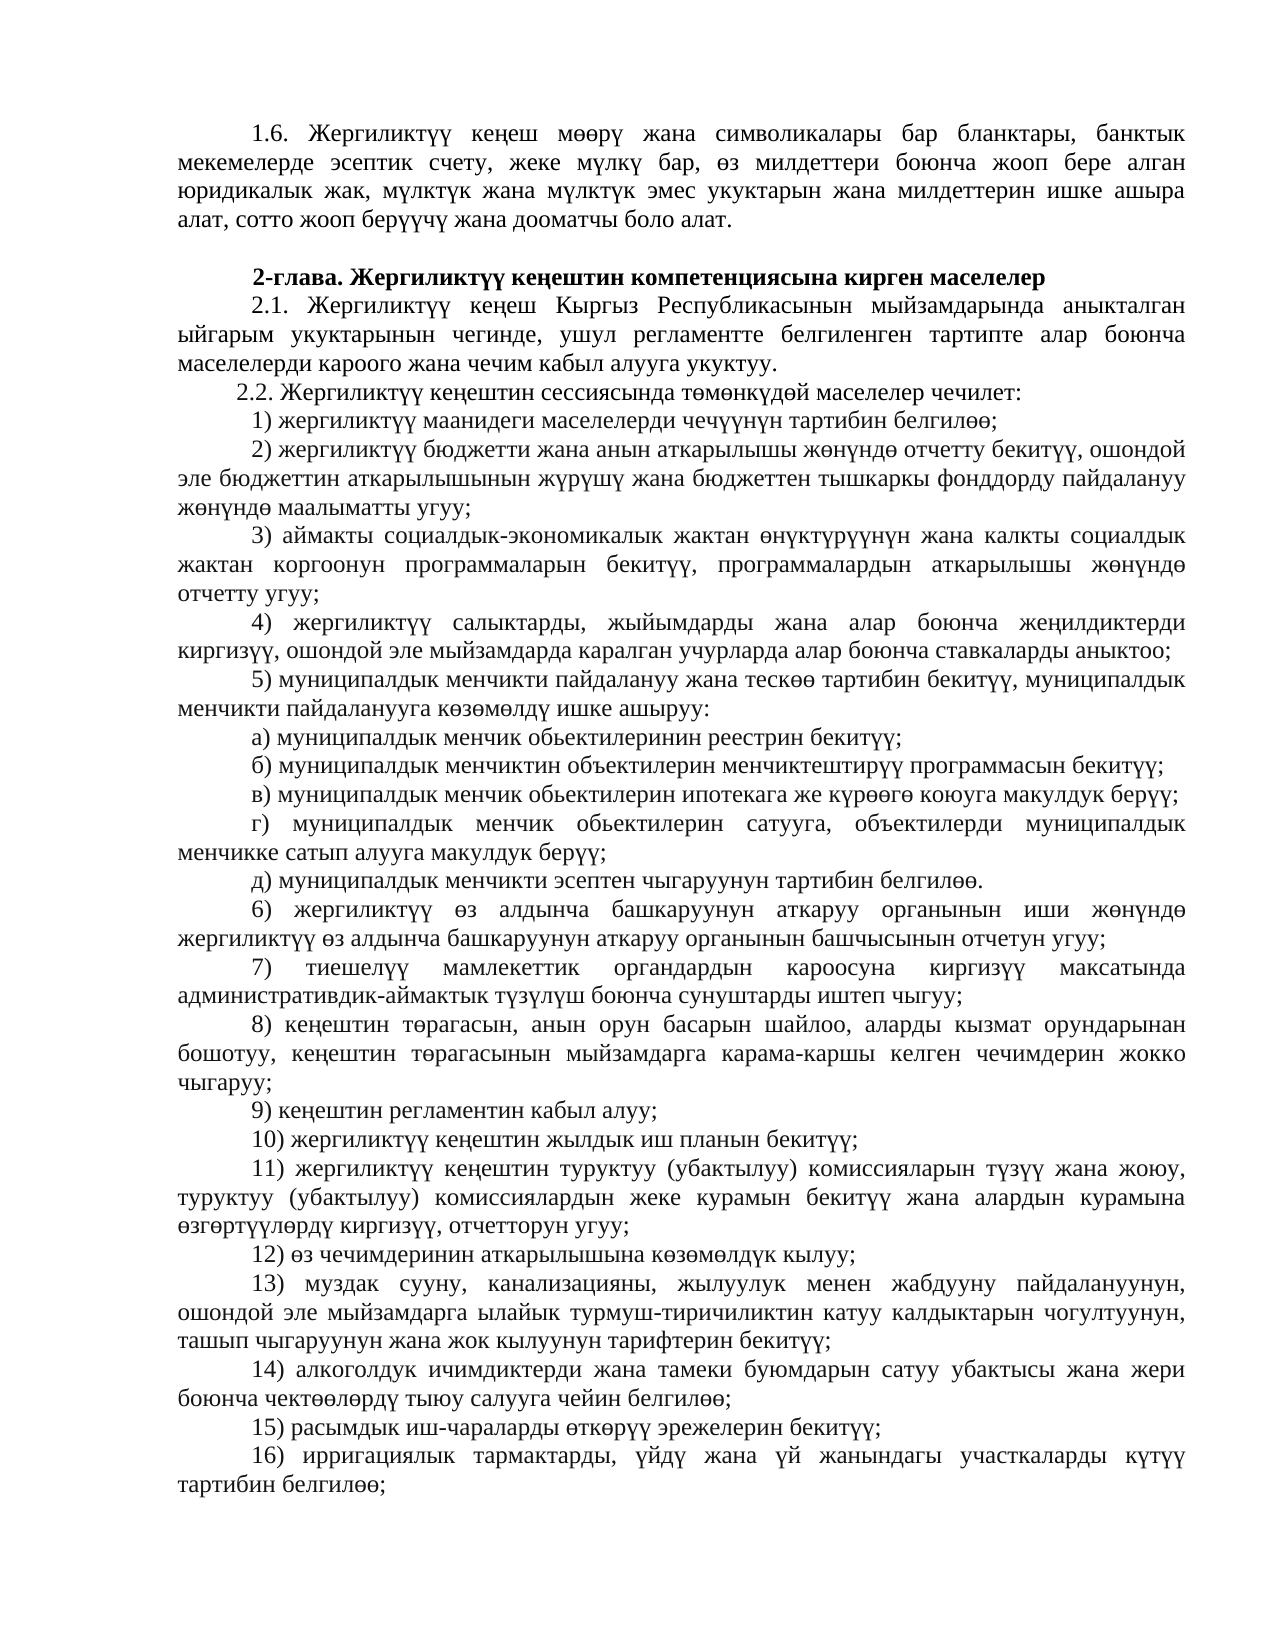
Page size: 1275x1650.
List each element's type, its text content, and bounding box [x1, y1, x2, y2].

text 4) жергиликтүү салыктарды, жыйымдарды жана алар боюнча жеңилдиктерди киргизүү, ошондой эле мыйзамдарда каралган учурларда алар боюнча ставкаларды аныктоо; [177, 607, 1186, 664]
text 2.1. Жергиликтүү кеңеш Кыргыз Республикасынын мыйзамдарында аныкталган ыйгарым укуктарынын чегинде, ушул регламентте белгиленген тартипте алар боюнча маселелерди кароого жана чечим кабыл алууга укуктуу. [177, 291, 1186, 377]
text д) муниципалдык менчикти эсептен чыгаруунун тартибин белгилөө. [177, 866, 1186, 894]
list 2-глава. Жергиликтүү кеңештин компетенциясына кирген маселелер [177, 262, 1186, 291]
text а) муниципалдык менчик обьектилеринин реестрин бекитүү; [177, 722, 1186, 751]
text 2) жергиликтүү бюджетти жана анын аткарылышы жөнүндө отчетту бекитүү, ошондой эле бюджеттин аткарылышынын жүрүшү жана бюджеттен тышкаркы фонддорду пайдалануу жөнүндө маалыматты угуу; [177, 434, 1186, 521]
text 7) тиешелүү мамлекеттик органдардын кароосуна киргизүү максатында административдик-аймактык түзүлүш боюнча сунуштарды иштеп чыгуу; [177, 952, 1186, 1009]
text 14) алкоголдук ичимдиктерди жана тамеки буюмдарын сатуу убактысы жана жери боюнча чектөөлөрдү тыюу салууга чейин белгилөө; [177, 1354, 1186, 1412]
text 10) жергиликтүү кеңештин жылдык иш планын бекитүү; [177, 1124, 1186, 1153]
text 1.6. Жергиликтүү кеңеш мөөрү жана символикалары бар бланктары, банктык мекемелерде эсептик счету, жеке мүлкү бар, өз милдеттери боюнча жооп бере алган юридикалык жак, мүлктүк жана мүлктүк эмес укуктарын жана милдеттерин ишке ашыра алат, сотто жооп берүүчү жана дооматчы боло алат. [177, 118, 1186, 233]
text б) муниципалдык менчиктин объектилерин менчиктештирүү программасын бекитүү; [177, 751, 1186, 779]
text 8) кеңештин төрагасын, анын орун басарын шайлоо, аларды кызмат орундарынан бошотуу, кеңештин төрагасынын мыйзамдарга карама-каршы келген чечимдерин жокко чыгаруу; [177, 1009, 1186, 1096]
text в) муниципалдык менчик обьектилерин ипотекага же күрөөгө коюуга макулдук берүү; [177, 779, 1186, 808]
text 11) жергиликтүү кеңештин туруктуу (убактылуу) комиссияларын түзүү жана жоюу, туруктуу (убактылуу) комиссиялардын жеке курамын бекитүү жана алардын курамына өзгөртүүлөрдү киргизүү, отчетторун угуу; [177, 1153, 1186, 1239]
text 6) жергиликтүү өз алдынча башкаруунун аткаруу органынын иши жөнүндө жергиликтүү өз алдынча башкаруунун аткаруу органынын башчысынын отчетун угуу; [177, 894, 1186, 952]
text 3) аймакты социалдык-экономикалык жактан өнүктүрүүнүн жана калкты социалдык жактан коргоонун программаларын бекитүү, программалардын аткарылышы жөнүндө отчетту угуу; [177, 521, 1186, 607]
text 2.2. Жергиликтүү кеңештин сессиясында төмөнкүдөй маселелер чечилет: [177, 377, 1186, 406]
text 13) муздак сууну, канализацияны, жылуулук менен жабдууну пайдалануунун, ошондой эле мыйзамдарга ылайык турмуш-тиричиликтин катуу калдыктарын чогултуунун, ташып чыгаруунун жана жок кылуунун тарифтерин бекитүү; [177, 1268, 1186, 1354]
text г) муниципалдык менчик обьектилерин сатууга, объектилерди муниципалдык менчикке сатып алууга макулдук берүү; [177, 808, 1186, 866]
text 12) өз чечимдеринин аткарылышына көзөмөлдүк кылуу; [177, 1239, 1186, 1268]
text 16) ирригациялык тармактарды, үйдү жана үй жанындагы участкаларды күтүү тартибин белгилөө; [177, 1441, 1186, 1498]
text 5) муниципалдык менчикти пайдалануу жана тескөө тартибин бекитүү, муниципалдык менчикти пайдаланууга көзөмөлдү ишке ашыруу: [177, 664, 1186, 722]
text 9) кеңештин регламентин кабыл алуу; [177, 1096, 1186, 1124]
text 15) расымдык иш-чараларды өткөрүү эрежелерин бекитүү; [177, 1412, 1186, 1441]
text 1) жергиликтүү маанидеги маселелерди чечүүнүн тартибин белгилөө; [177, 406, 1186, 434]
